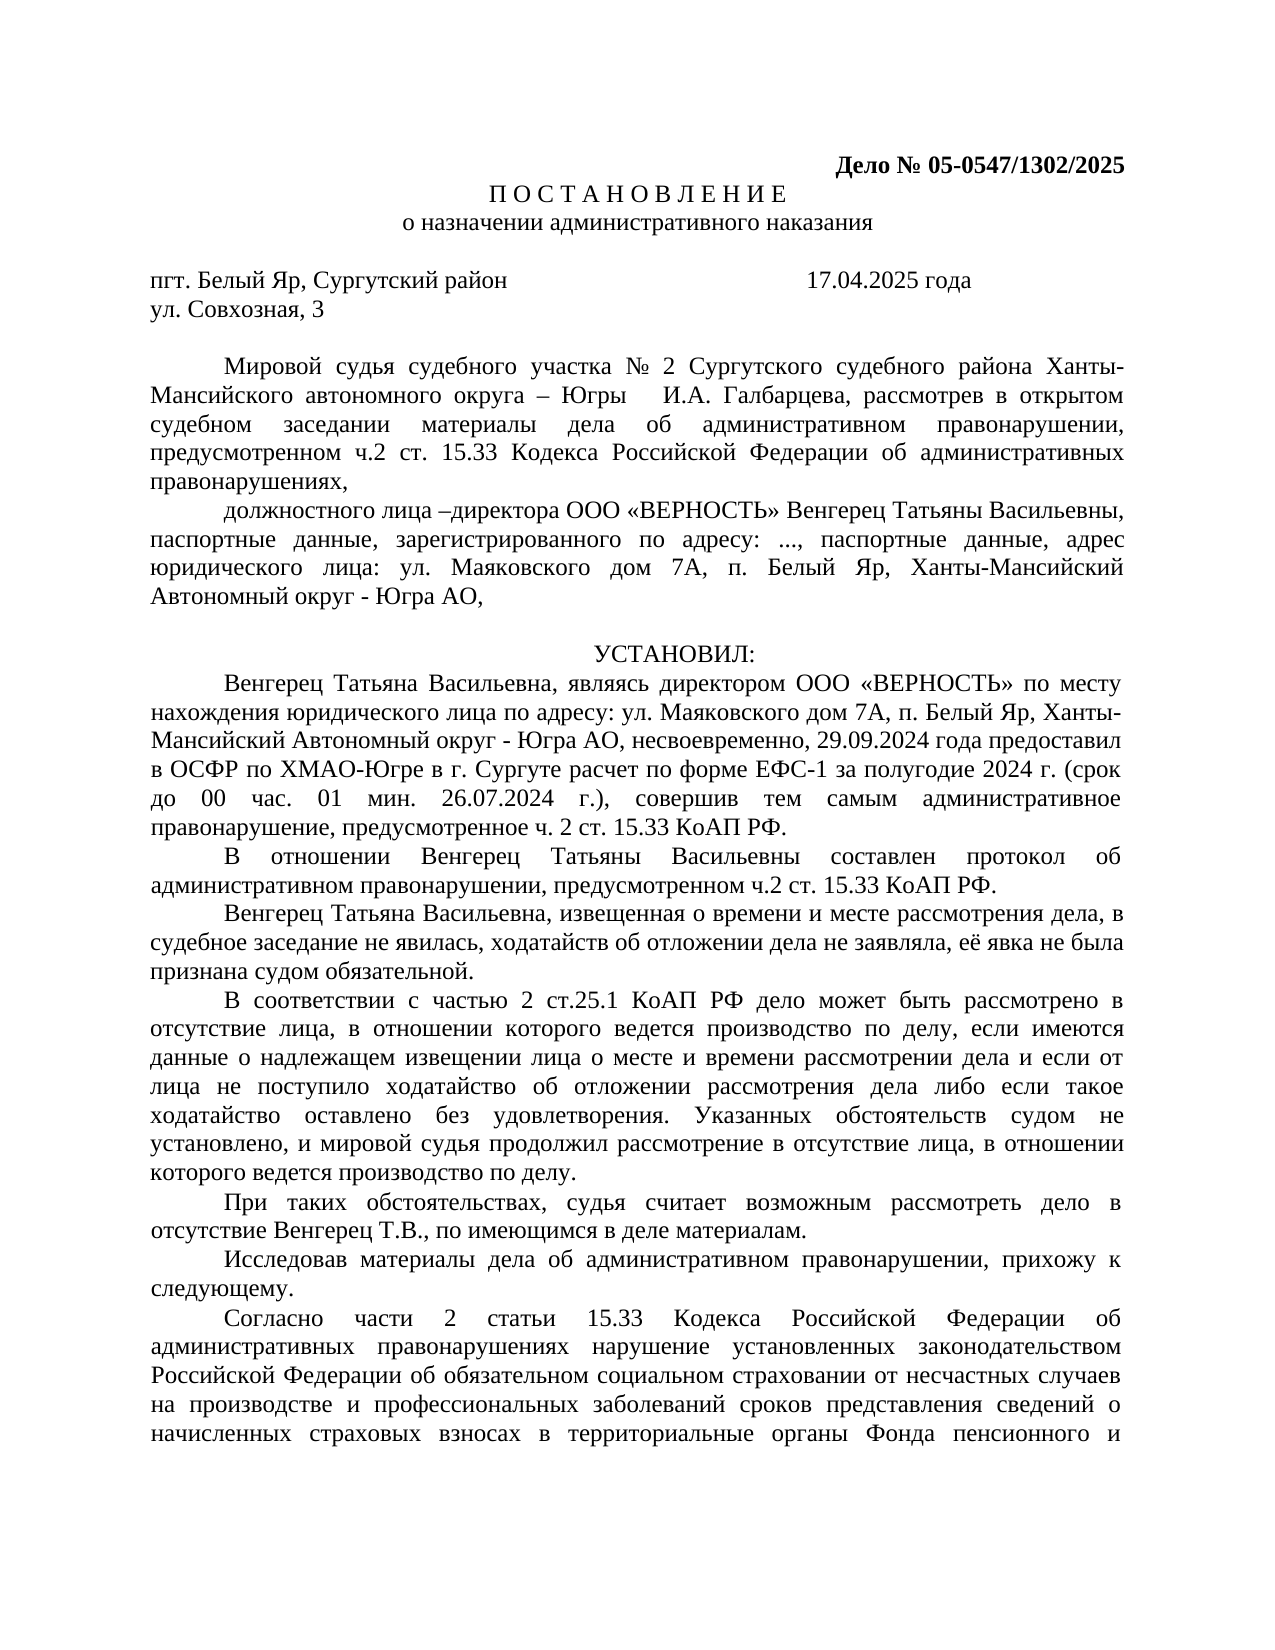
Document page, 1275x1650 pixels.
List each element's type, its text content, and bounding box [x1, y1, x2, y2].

text В отношении Венгерец Татьяны Васильевны составлен протокол об административном правонарушении, предусмотренном ч.2 ст. 15.33 КоАП РФ. [151, 841, 1122, 898]
text должностного лица –директора ООО «ВЕРНОСТЬ» Венгерец Татьяны Васильевны, паспортные данные, зарегистрированного по адресу: ..., паспортные данные, адрес юридического лица: ул. Маяковского дом 7А, п. Белый Яр, Ханты-Мансийский Автономный округ - Югра АО, [150, 495, 1125, 610]
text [151, 1303, 1122, 1446]
text Дело № 05-0547/1302/2025 [150, 150, 1125, 179]
text ул. Совхозная, 3 [150, 294, 1125, 322]
text пгт. Белый Яр, Сургутский район 17.04.2025 года [150, 265, 1125, 294]
text В соответствии с частью 2 ст.25.1 КоАП РФ дело может быть рассмотрено в отсутствие лица, в отношении которого ведется производство по делу, если имеются данные о надлежащем извещении лица о месте и времени рассмотрении дела и если от лица не поступило ходатайство об отложении рассмотрения дела либо если такое ходатайство оставлено без удовлетворения. Указанных обстоятельств судом не установлено, и мировой судья продолжил рассмотрение в отсутствие лица, в отношении которого ведется производство по делу. [150, 985, 1125, 1186]
text о назначении административного наказания [150, 207, 1125, 236]
text Исследовав материалы дела об административном правонарушении, прихожу к следующему. [151, 1244, 1122, 1302]
text П О С Т А Н О В Л Е Н И Е [150, 179, 1125, 207]
text Венгерец Татьяна Васильевна, являясь директором ООО «ВЕРНОСТЬ» по месту нахождения юридического лица по адресу: ул. Маяковского дом 7А, п. Белый Яр, Ханты-Мансийский Автономный округ - Югра АО, несвоевременно, 29.09.2024 года предоставил в ОСФР по ХМАО-Югре в г. Сургуте расчет по форме ЕФС-1 за полугодие 2024 г. (срок до 00 час. 01 мин. 26.07.2024 г.), совершив тем самым административное правонарушение, предусмотренное ч. 2 ст. 15.33 КоАП РФ. [151, 668, 1122, 841]
text При таких обстоятельствах, судья считает возможным рассмотреть дело в отсутствие Венгерец Т.В., по имеющимся в деле материалам. [151, 1187, 1122, 1244]
text Венгерец Татьяна Васильевна, извещенная о времени и месте рассмотрения дела, в судебное заседание не явилась, ходатайств об отложении дела не заявляла, её явка не была признана судом обязательной. [150, 898, 1125, 985]
text УСТАНОВИЛ: [150, 639, 1125, 667]
text Мировой судья судебного участка № 2 Сургутского судебного района Ханты-Мансийского автономного округа – Югры И.А. Галбарцева, рассмотрев в открытом судебном заседании материалы дела об административном правонарушении, предусмотренном ч.2 ст. 15.33 Кодекса Российской Федерации об административных правонарушениях, [150, 351, 1125, 495]
